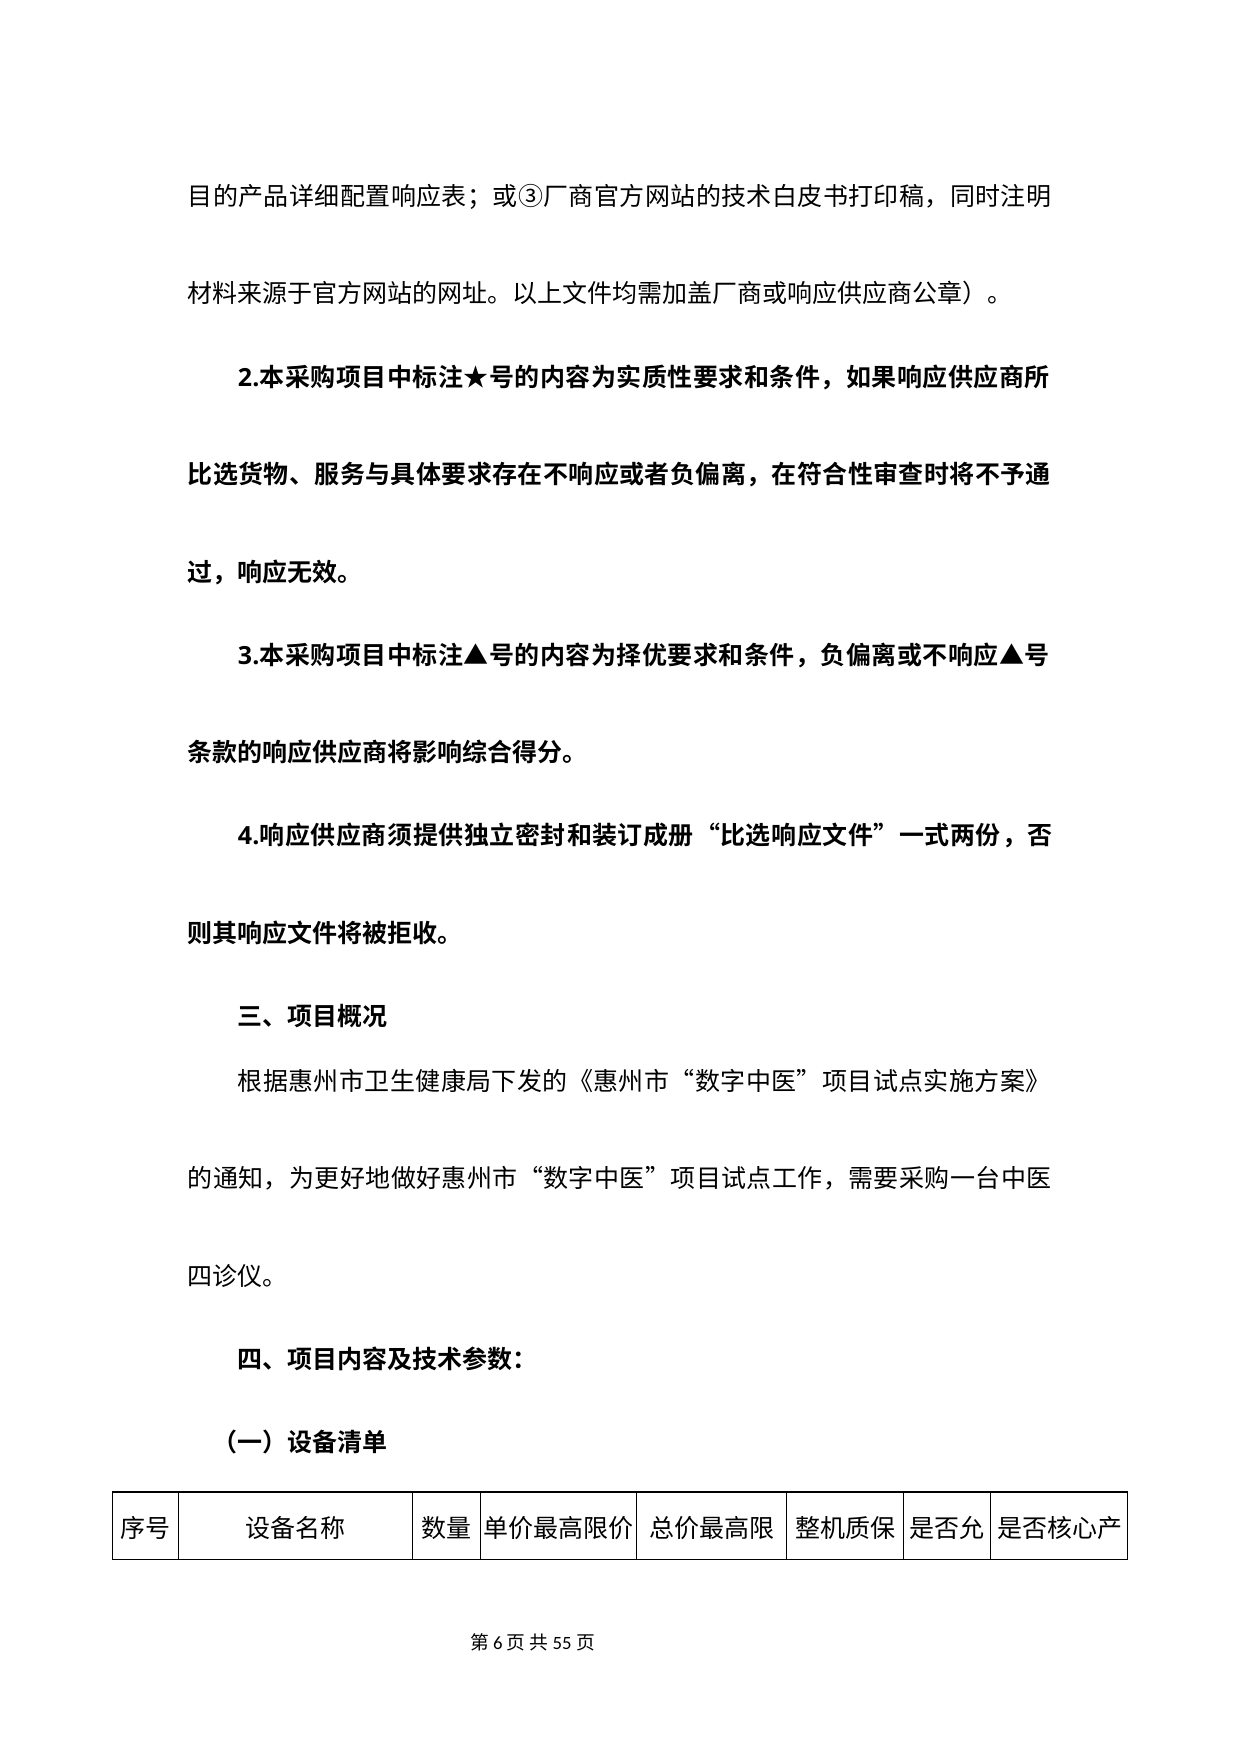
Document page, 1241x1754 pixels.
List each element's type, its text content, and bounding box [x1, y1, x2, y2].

table_header 数量（套） [413, 1493, 480, 1559]
table_header 是否核心产品 [991, 1493, 1127, 1559]
text 4.响应供应商须提供独立密封和装订成册“比选响应文件”一式两份，否则其响应文件将被拒收。 [187, 801, 1053, 964]
table_header 总价最高限 价（万元） [637, 1493, 786, 1559]
text 根据惠州市卫生健康局下发的《惠州市“数字中医”项目试点实施方案》的通知，为更好地做好惠州市“数字中医”项目试点工作，需要采购一台中医四诊仪。 [187, 1047, 1053, 1307]
list 项目内容及技术参数： [187, 1325, 1053, 1390]
table_header 整机质保（年） [787, 1493, 903, 1559]
table_header 设备名称 [179, 1493, 412, 1559]
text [187, 162, 1053, 324]
table_header 是否允许进口 [904, 1493, 990, 1559]
table_header 单价最高限价 （万元） [481, 1493, 636, 1559]
text 3.本采购项目中标注▲号的内容为择优要求和条件，负偏离或不响应▲号条款的响应供应商将影响综合得分。 [187, 621, 1053, 783]
text 三、项目概况 [187, 982, 1053, 1047]
list （一）设备清单 [187, 1408, 1053, 1473]
text 2.本采购项目中标注★号的内容为实质性要求和条件，如果响应供应商所比选货物、服务与具体要求存在不响应或者负偏离，在符合性审查时将不予通过，响应无效。 [187, 343, 1053, 603]
table_header 序号 [113, 1493, 178, 1559]
